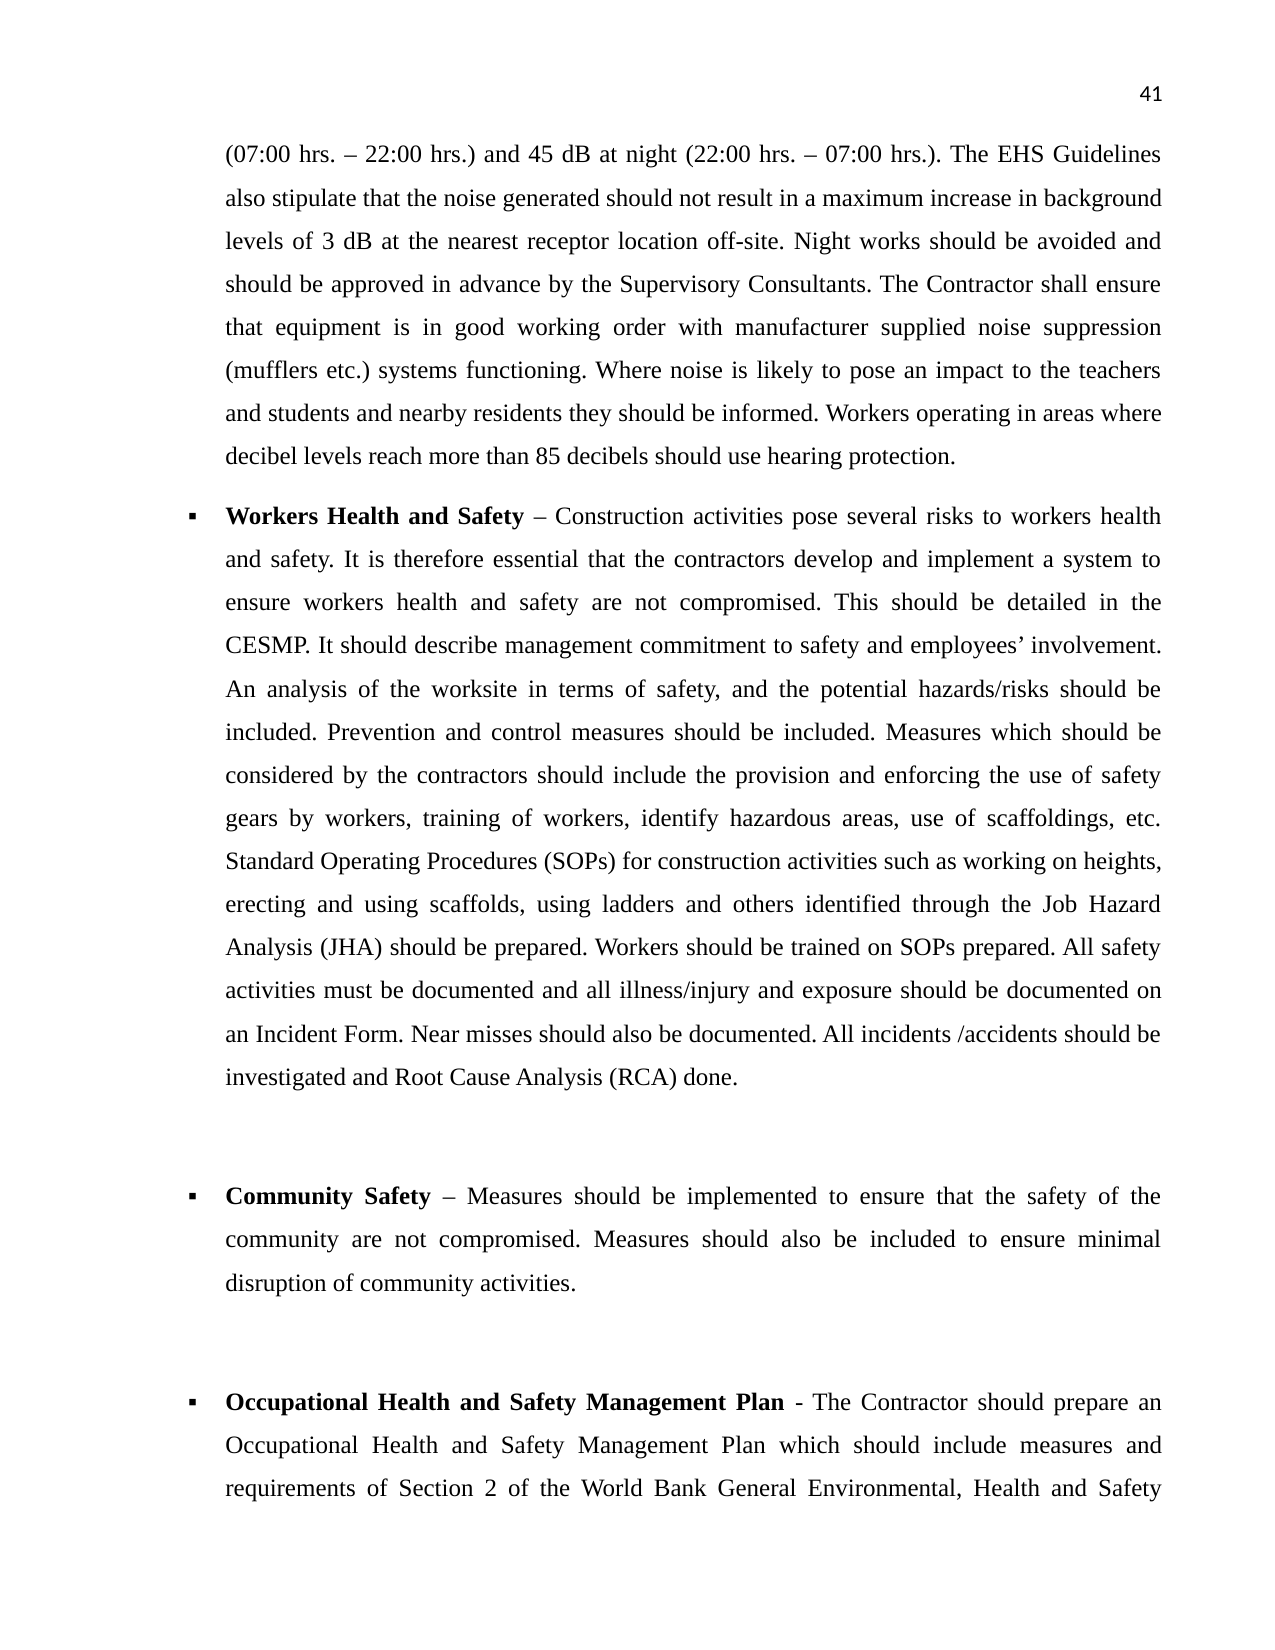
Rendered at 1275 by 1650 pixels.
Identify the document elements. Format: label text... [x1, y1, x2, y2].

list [187, 1387, 1162, 1502]
list Workers Health and Safety – Construction activities pose several risks to workers health and safety. It is therefore essential that the contractors develop and implement a system to ensure workers health and safety are not compromised. This should be detailed in the CESMP. It should describe management commitment to safety and employees’ involvement. An analysis of the worksite in terms of safety, and the potential hazards/risks should be included. Prevention and control measures should be included. Measures which should be considered by the contractors should include the provision and enforcing the use of safety gears by workers, training of workers, identify hazardous areas, use of scaffoldings, etc. Standard Operating Procedures (SOPs) for construction activities such as working on heights, erecting and using scaffolds, using ladders and others identified through the Job Hazard Analysis (JHA) should be prepared. Workers should be trained on SOPs prepared. All safety activities must be documented and all illness/injury and exposure should be documented on an Incident Form. Near misses should also be documented. All incidents /accidents should be investigated and Root Cause Analysis (RCA) done. [187, 501, 1162, 1091]
list Community Safety – Measures should be implemented to ensure that the safety of the community are not compromised. Measures should also be included to ensure minimal disruption of community activities. [187, 1181, 1162, 1296]
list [187, 139, 1162, 470]
